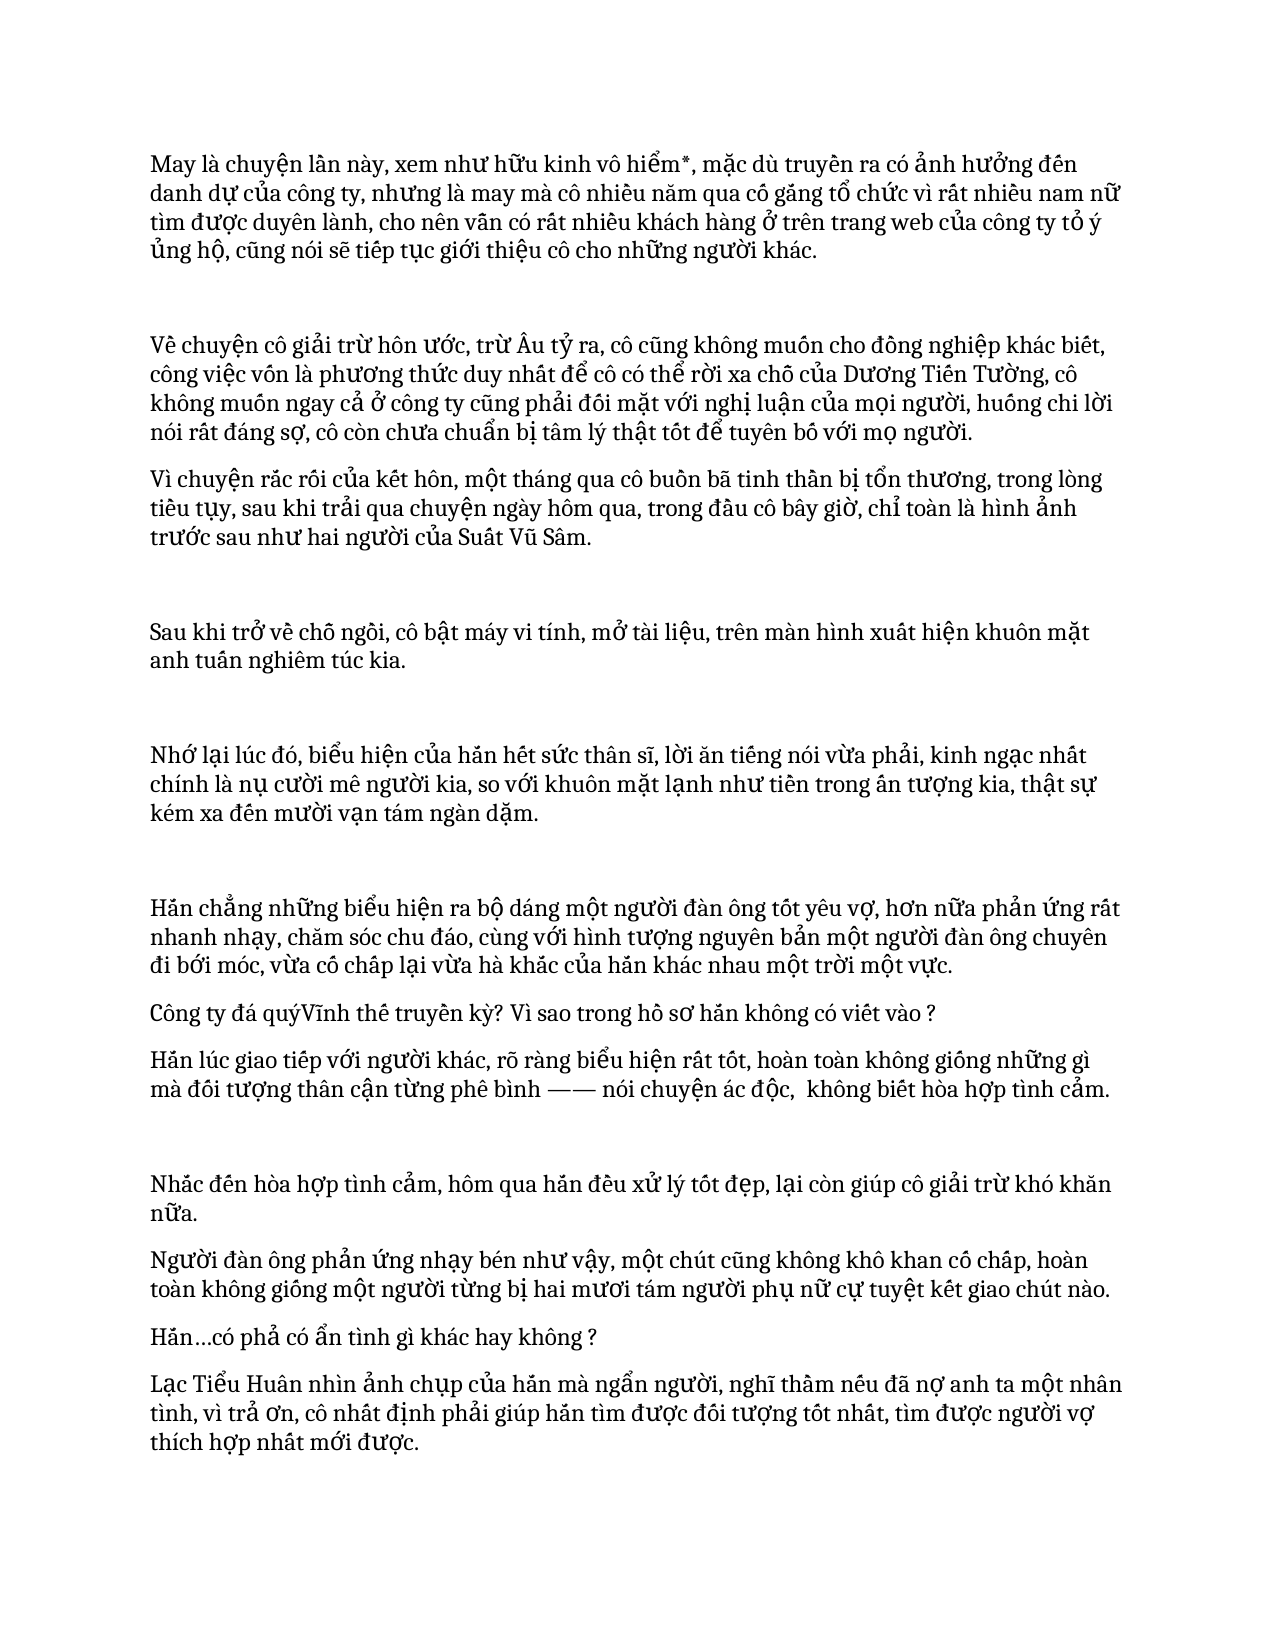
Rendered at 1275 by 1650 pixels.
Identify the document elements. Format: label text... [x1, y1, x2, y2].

text Người đàn ông phản ứng nhạy bén như vậy, một chút cũng không khô khan cố chấp, hoàn toàn không giống một người từng bị hai mươi tám người phụ nữ cự tuyệt kết giao chút nào. [150, 1246, 1125, 1304]
text Lạc Tiểu Huân nhìn ảnh chụp của hắn mà ngẩn người, nghĩ thầm nếu đã nợ anh ta một nhân tình, vì trả ơn, cô nhất định phải giúp hắn tìm được đối tượng tốt nhất, tìm được người vợ thích hợp nhất mới được. [150, 1370, 1125, 1456]
text Hắn lúc giao tiếp với người khác, rõ ràng biểu hiện rất tốt, hoàn toàn không giống những gì mà đối tượng thân cận từng phê bình —— nói chuyện ác độc, không biết hòa hợp tình cảm. [150, 1046, 1125, 1104]
text Công ty đá quýVĩnh thế truyền kỳ? Vì sao trong hồ sơ hắn không có viết vào ? [150, 999, 1125, 1027]
text Nhắc đến hòa hợp tình cảm, hôm qua hắn đều xử lý tốt đẹp, lại còn giúp cô giải trừ khó khăn nữa. [150, 1170, 1125, 1227]
text Về chuyện cô giải trừ hôn ước, trừ Âu tỷ ra, cô cũng không muốn cho đồng nghiệp khác biết, công việc vốn là phương thức duy nhất để cô có thể rời xa chỗ của Dương Tiến Tường, cô không muốn ngay cả ở công ty cũng phải đối mặt với nghị luận của mọi người, huống chi lời nói rất đáng sợ, cô còn chưa chuẩn bị tâm lý thật tốt để tuyên bố với mọ người. [150, 331, 1125, 446]
text Hắn chẳng những biểu hiện ra bộ dáng một người đàn ông tốt yêu vợ, hơn nữa phản ứng rất nhanh nhạy, chăm sóc chu đáo, cùng với hình tượng nguyên bản một người đàn ông chuyên đi bới móc, vừa cố chấp lại vừa hà khắc của hắn khác nhau một trời một vực. [150, 894, 1125, 980]
text Hắn…có phả có ẩn tình gì khác hay không ? [150, 1322, 1125, 1351]
text May là chuyện lần này, xem như hữu kinh vô hiểm*, mặc dù truyền ra có ảnh hưởng đến danh dự của công ty, nhưng là may mà cô nhiều năm qua cố gắng tổ chức vì rất nhiều nam nữ tìm được duyên lành, cho nên vẫn có rất nhiều khách hàng ở trên trang web của công ty tỏ ý ủng hộ, cũng nói sẽ tiếp tục giới thiệu cô cho những người khác. [150, 150, 1125, 265]
text Vì chuyện rắc rối của kết hôn, một tháng qua cô buồn bã tinh thần bị tổn thương, trong lòng tiều tụy, sau khi trải qua chuyện ngày hôm qua, trong đầu cô bây giờ, chỉ toàn là hình ảnh trước sau như hai người của Suất Vũ Sâm. [150, 465, 1125, 551]
text Sau khi trở về chỗ ngồi, cô bật máy vi tính, mở tài liệu, trên màn hình xuất hiện khuôn mặt anh tuấn nghiêm túc kia. [150, 617, 1125, 675]
text Nhớ lại lúc đó, biểu hiện của hắn hết sức thân sĩ, lời ăn tiếng nói vừa phải, kinh ngạc nhất chính là nụ cười mê người kia, so với khuôn mặt lạnh như tiền trong ấn tượng kia, thật sự kém xa đến mười vạn tám ngàn dặm. [150, 741, 1125, 827]
